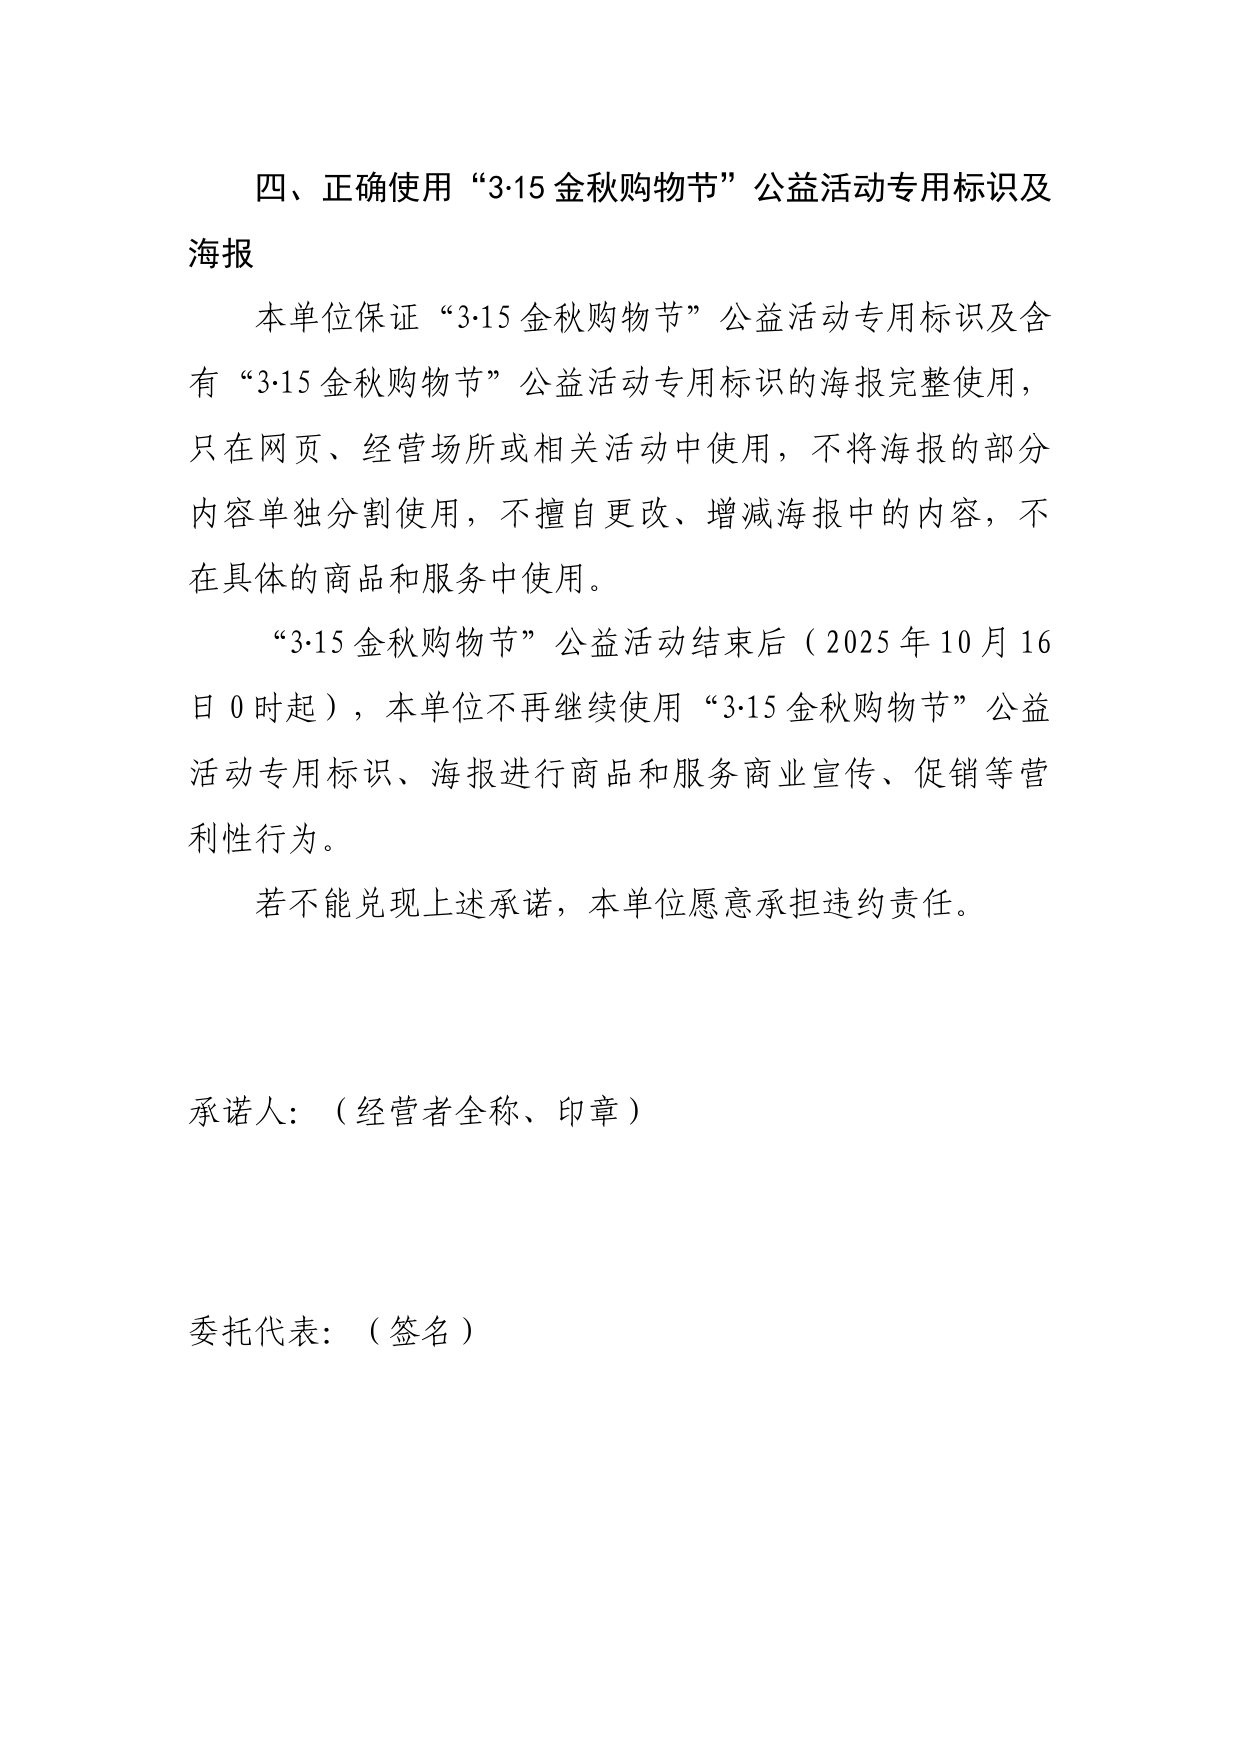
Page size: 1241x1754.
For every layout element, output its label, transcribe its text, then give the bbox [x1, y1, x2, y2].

text 若不能兑现上述承诺，本单位愿意承担违约责任。 [187, 869, 1053, 934]
list 四、正确使用“3·15金秋购物节”公益活动专用标识及海报 [187, 154, 1053, 284]
text 承诺人：（经营者全称、印章） [187, 1077, 1053, 1142]
text 委托代表：（签名） [187, 1297, 1053, 1362]
list 本单位保证“3·15金秋购物节”公益活动专用标识及含有“3·15金秋购物节”公益活动专用标识的海报完整使用，只在网页、经营场所或相关活动中使用，不将海报的部分内容单独分割使用，不擅自更改、增减海报中的内容，不在具体的商品和服务中使用。 [187, 284, 1053, 609]
list “3·15金秋购物节”公益活动结束后（2025年10月16日0时起），本单位不再继续使用“3·15金秋购物节”公益活动专用标识、海报进行商品和服务商业宣传、促销等营利性行为。 [187, 609, 1053, 869]
